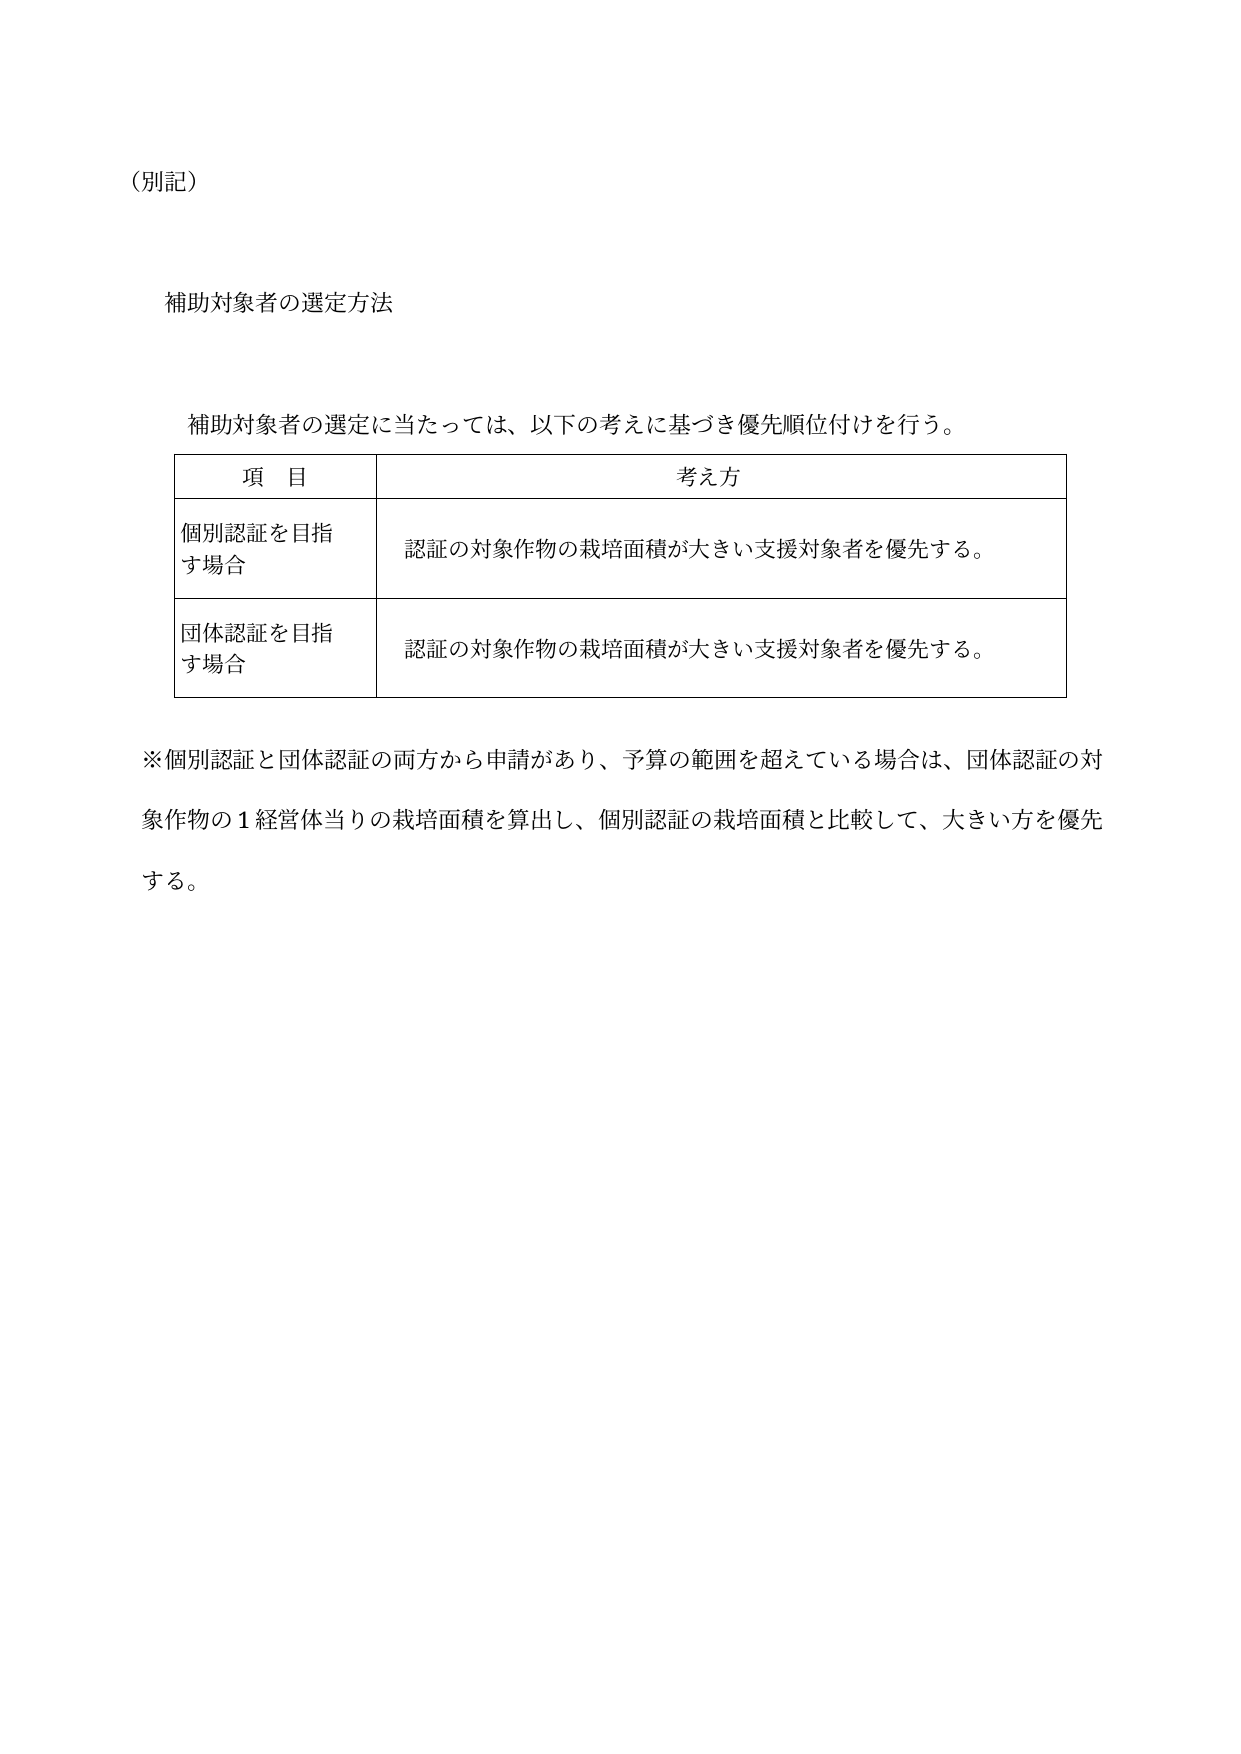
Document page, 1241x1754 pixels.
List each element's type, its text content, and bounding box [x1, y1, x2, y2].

table_cell 認証の対象作物の栽培面積が大きい支援対象者を優先する。 [377, 599, 1066, 697]
text （別記） [118, 150, 1122, 211]
text 補助対象者の選定方法 [118, 272, 1122, 332]
text 補助対象者の選定に当たっては、以下の考えに基づき優先順位付けを行う。 [118, 393, 1122, 453]
table_cell 個別認証を目指す場合 [175, 499, 376, 597]
text ※個別認証と団体認証の両方から申請があり、予算の範囲を超えている場合は、団体認証の対象作物の1経営体当りの栽培面積を算出し、個別認証の栽培面積と比較して、大きい方を優先する。 [118, 728, 1122, 910]
table_header 項 目 [175, 455, 376, 498]
table_cell 団体認証を目指す場合 [175, 599, 376, 697]
table_cell 認証の対象作物の栽培面積が大きい支援対象者を優先する。 [377, 499, 1066, 597]
table_header 考え方 [377, 455, 1066, 498]
